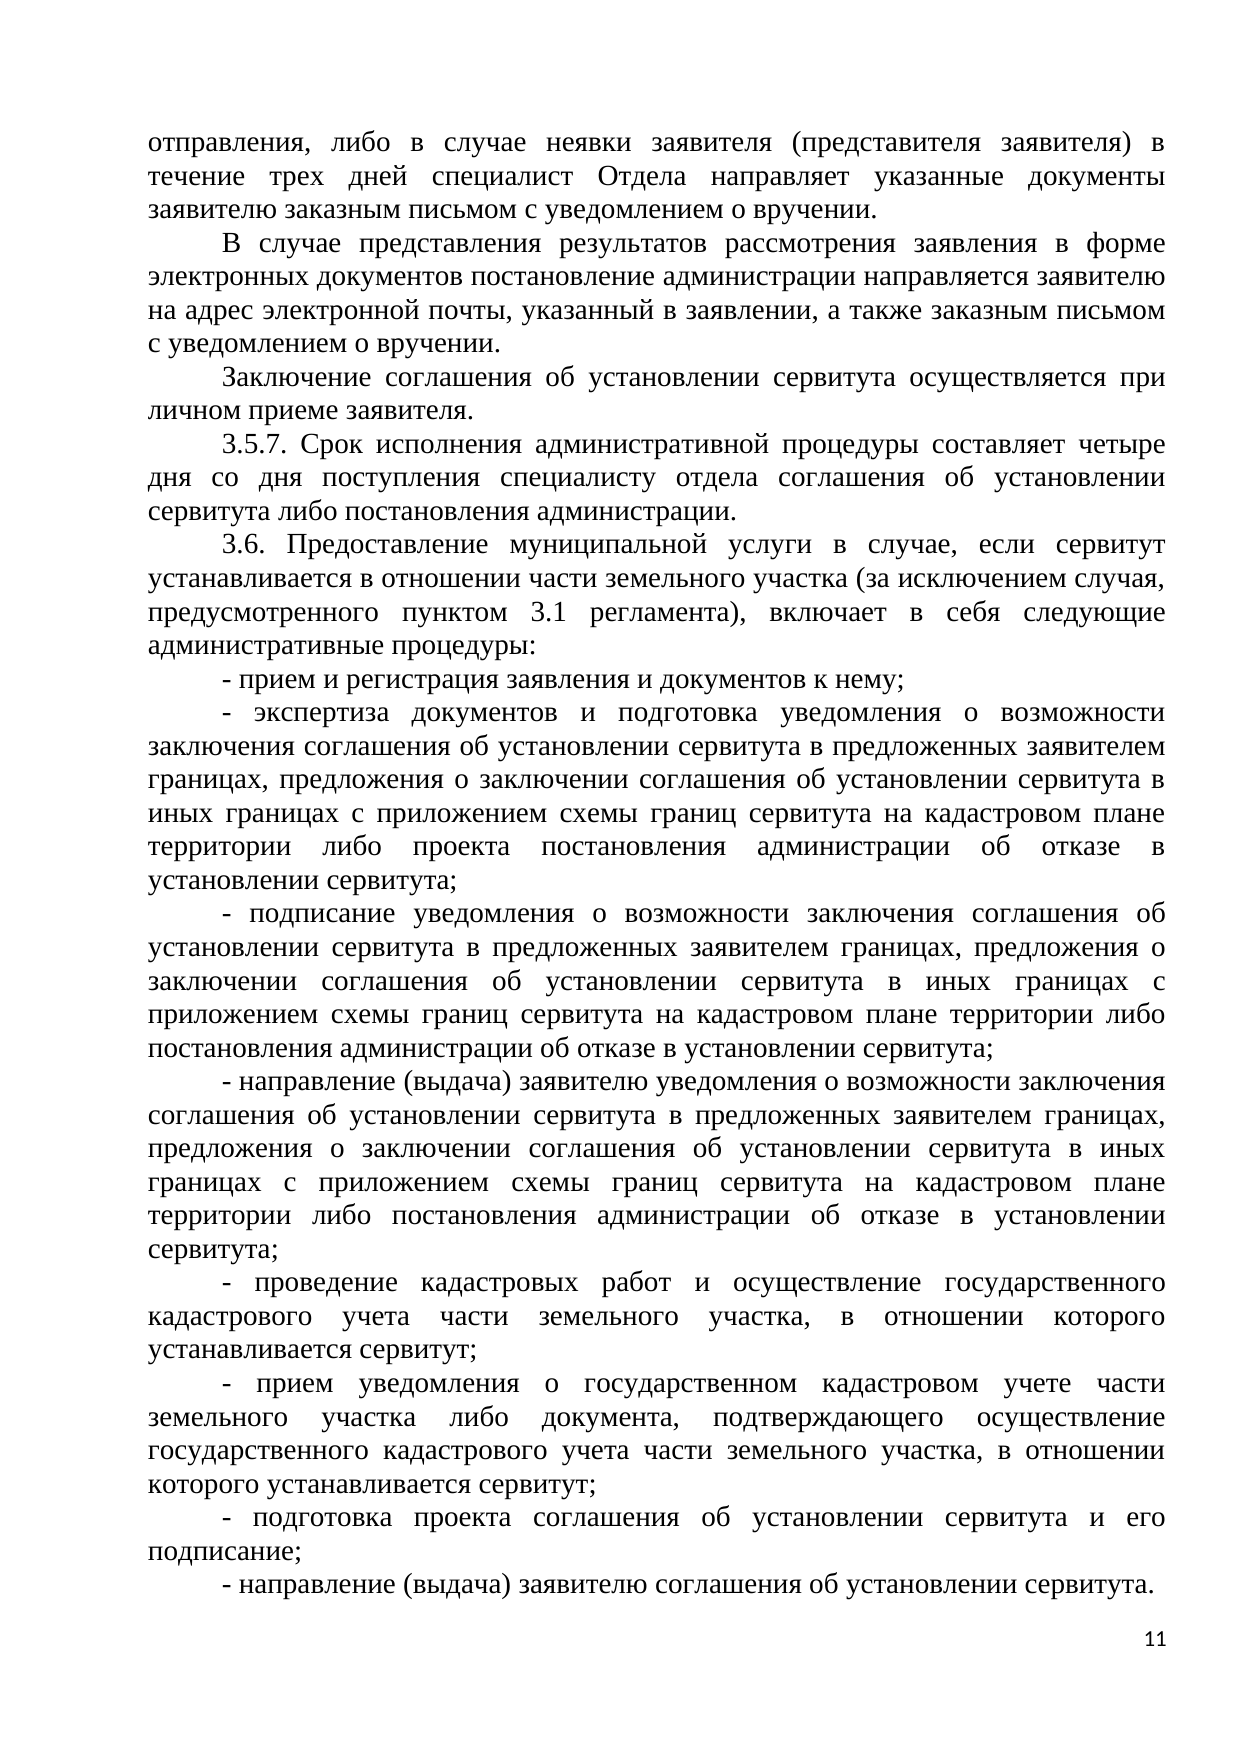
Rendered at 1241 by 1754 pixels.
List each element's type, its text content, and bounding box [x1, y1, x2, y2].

text - прием уведомления о государственном кадастровом учете части земельного участка либо документа, подтверждающего осуществление государственного кадастрового учета части земельного участка, в отношении которого устанавливается сервитут; [148, 1365, 1166, 1499]
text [148, 124, 1166, 225]
text - направление (выдача) заявителю соглашения об установлении сервитута. [148, 1566, 1166, 1600]
text Заключение соглашения об установлении сервитута осуществляется при личном приеме заявителя. [148, 359, 1166, 426]
text - подписание уведомления о возможности заключения соглашения об установлении сервитута в предложенных заявителем границах, предложения о заключении соглашения об установлении сервитута в иных границах с приложением схемы границ сервитута на кадастровом плане территории либо постановления администрации об отказе в установлении сервитута; [148, 896, 1166, 1063]
text - прием и регистрация заявления и документов к нему; [148, 661, 1166, 694]
text - подготовка проекта соглашения об установлении сервитута и его подписание; [148, 1499, 1166, 1566]
text - направление (выдача) заявителю уведомления о возможности заключения соглашения об установлении сервитута в предложенных заявителем границах, предложения о заключении соглашения об установлении сервитута в иных границах с приложением схемы границ сервитута на кадастровом плане территории либо постановления администрации об отказе в установлении сервитута; [148, 1063, 1166, 1264]
text - проведение кадастровых работ и осуществление государственного кадастрового учета части земельного участка, в отношении которого устанавливается сервитут; [148, 1264, 1166, 1365]
text - экспертиза документов и подготовка уведомления о возможности заключения соглашения об установлении сервитута в предложенных заявителем границах, предложения о заключении соглашения об установлении сервитута в иных границах с приложением схемы границ сервитута на кадастровом плане территории либо проекта постановления администрации об отказе в установлении сервитута; [148, 694, 1166, 896]
text 3.5.7. Срок исполнения административной процедуры составляет четыре дня со дня поступления специалисту отдела соглашения об установлении сервитута либо постановления администрации. [148, 426, 1166, 527]
text 3.6. Предоставление муниципальной услуги в случае, если сервитут устанавливается в отношении части земельного участка (за исключением случая, предусмотренного пунктом 3.1 регламента), включает в себя следующие административные процедуры: [148, 527, 1166, 661]
text В случае представления результатов рассмотрения заявления в форме электронных документов постановление администрации направляется заявителю на адрес электронной почты, указанный в заявлении, а также заказным письмом с уведомлением о вручении. [148, 225, 1166, 359]
